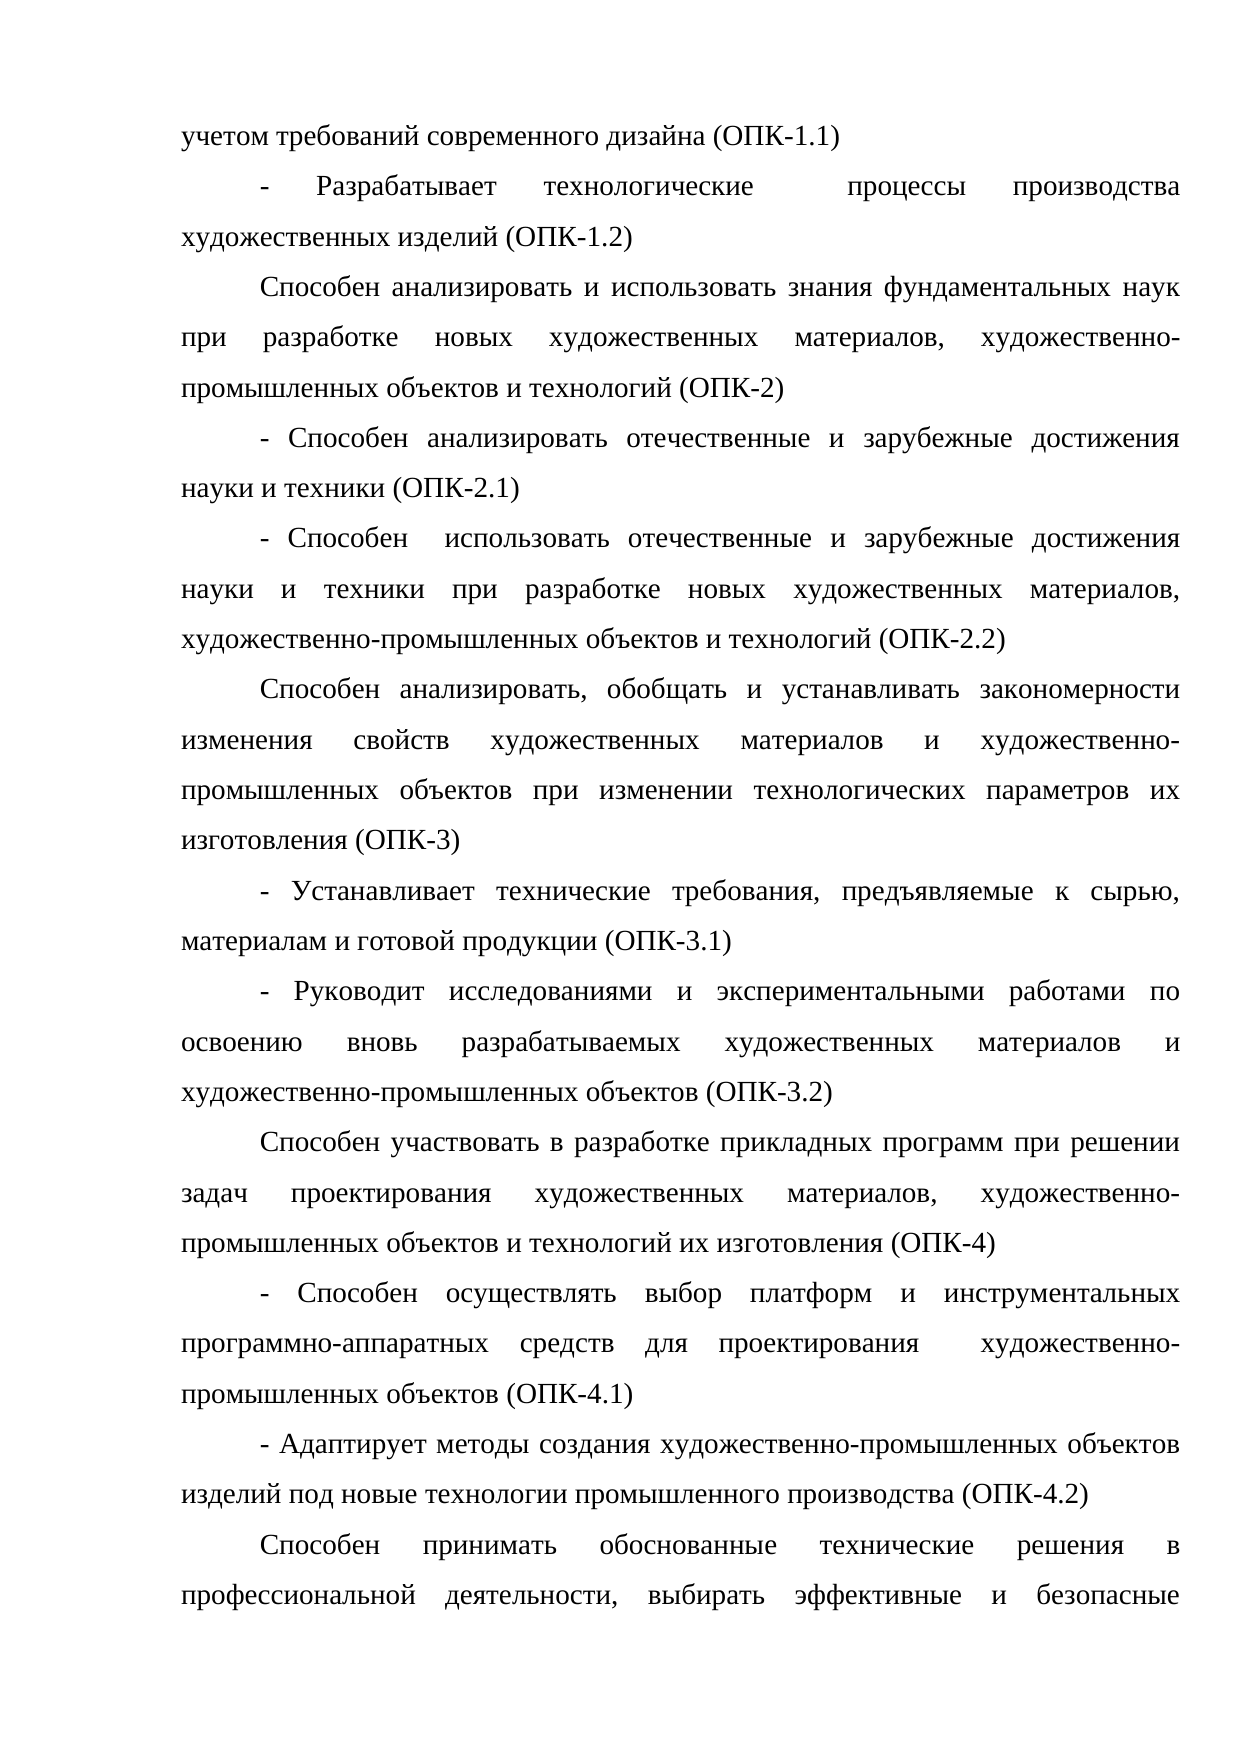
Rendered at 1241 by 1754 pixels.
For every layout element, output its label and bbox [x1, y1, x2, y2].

table_cell [177, 118, 1184, 1611]
